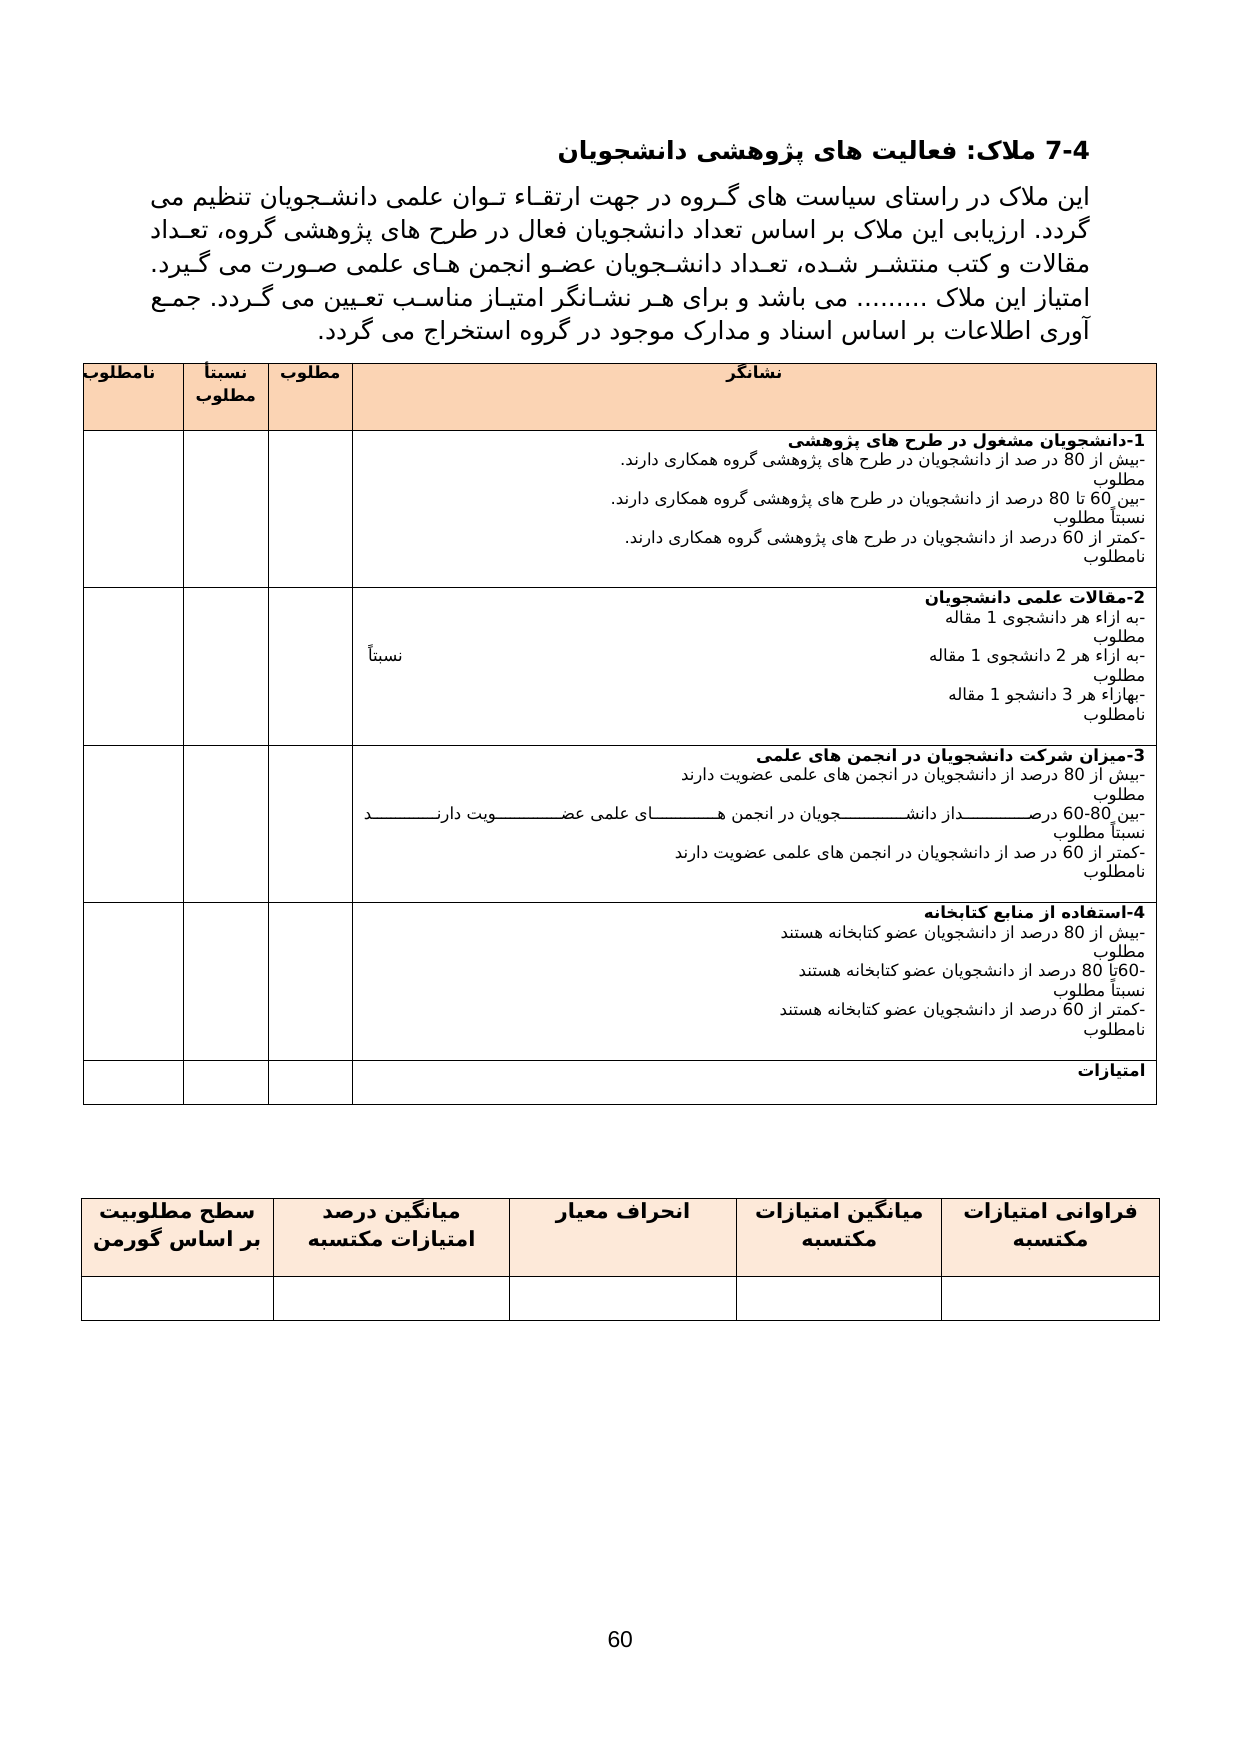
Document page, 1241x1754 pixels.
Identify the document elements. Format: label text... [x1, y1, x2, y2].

table_cell [82, 1277, 273, 1320]
text 7-4 ملاک: فعالیت های پژوهشی دانشجویان [150, 136, 1090, 165]
table_cell 1-دانشجویان مشغول در طرح های پژوهشی -بیش از 80 در صد از دانشجویان در طرح های پژوهشی گروه همکاری دارند. مطلوب -بین 60 تا 80 درصد از دانشجویان در طرح های پژوهشی گروه همکاری دارند. نسبتاً مطلوب -کمتر از 60 درصد از دانشجویان در طرح های پژوهشی گروه همکاری دارند. نامطلوب [353, 431, 1156, 587]
table_header میانگین درصد امتیازات مکتسبه [274, 1199, 509, 1276]
table_header نامطلوب [84, 364, 183, 430]
table_cell 2-مقالات علمی دانشجویان -به ازاء هر دانشجوی 1 مقاله مطلوب -به ازاء هر 2 دانشجوی 1 مقاله نسبتاً مطلوب -بهازاء هر 3 دانشجو 1 مقاله نامطلوب [353, 588, 1156, 745]
table_header میانگین امتیازات مکتسبه [737, 1199, 941, 1276]
table_cell 4-استفاده از منابع کتابخانه -بیش از 80 درصد از دانشجویان عضو کتابخانه هستند مطلوب -60تا 80 درصد از دانشجویان عضو کتابخانه هستند نسبتاً مطلوب -کمتر از 60 درصد از دانشجویان عضو کتابخانه هستند نامطلوب [353, 903, 1156, 1060]
table_header مطلوب [269, 364, 352, 430]
table_cell [184, 746, 268, 902]
table_cell [269, 588, 352, 745]
table_cell [737, 1277, 941, 1320]
table_cell [184, 431, 268, 587]
table_header نشانگر [353, 364, 1156, 430]
table_header فراوانی امتیازات مکتسبه [942, 1199, 1159, 1276]
table_cell [84, 903, 183, 1060]
table_cell [184, 588, 268, 745]
text این ملاک در راستای سیاست های گروه در جهت ارتقاء توان علمی دانشجویان تنظیم می گردد. ارزیابی این ملاک بر اساس تعداد دانشجویان فعال در طرح های پژوهشی گروه، تعداد مقالات و کتب منتشر شده، تعداد دانشجویان عضو انجمن های علمی صورت می گیرد. امتیاز این ملاک ......... می باشد و برای هر نشانگر امتیاز مناسب تعیین می گردد. جمع آوری اطلاعات بر اساس اسناد و مدارک موجود در گروه استخراج می گردد. [150, 182, 1090, 346]
table_cell [942, 1277, 1159, 1320]
table_cell [274, 1277, 509, 1320]
table_cell [269, 1061, 352, 1103]
table_header سطح مطلوبیت بر اساس گورمن [82, 1199, 273, 1276]
table_cell [269, 746, 352, 902]
table_header انحراف معیار [510, 1199, 736, 1276]
table_cell [269, 431, 352, 587]
table_cell [184, 903, 268, 1060]
table_cell [510, 1277, 736, 1320]
table_header نسبتأ مطلوب [184, 364, 268, 430]
table_cell [84, 1061, 183, 1103]
table_cell [269, 903, 352, 1060]
table_cell 3-میزان شرکت دانشجویان در انجمن های علمی -بیش از 80 درصد از دانشجویان در انجمن های علمی عضویت دارند مطلوب -بین 80-60 درصداز دانشجویان در انجمن های علمی عضویت دارند نسبتاً مطلوب -کمتر از 60 در صد از دانشجویان در انجمن های علمی عضویت دارند نامطلوب [353, 746, 1156, 902]
table_cell [184, 1061, 268, 1103]
table_cell [84, 746, 183, 902]
table_cell [84, 588, 183, 745]
table_cell امتیازات [353, 1061, 1156, 1103]
table_cell [84, 431, 183, 587]
